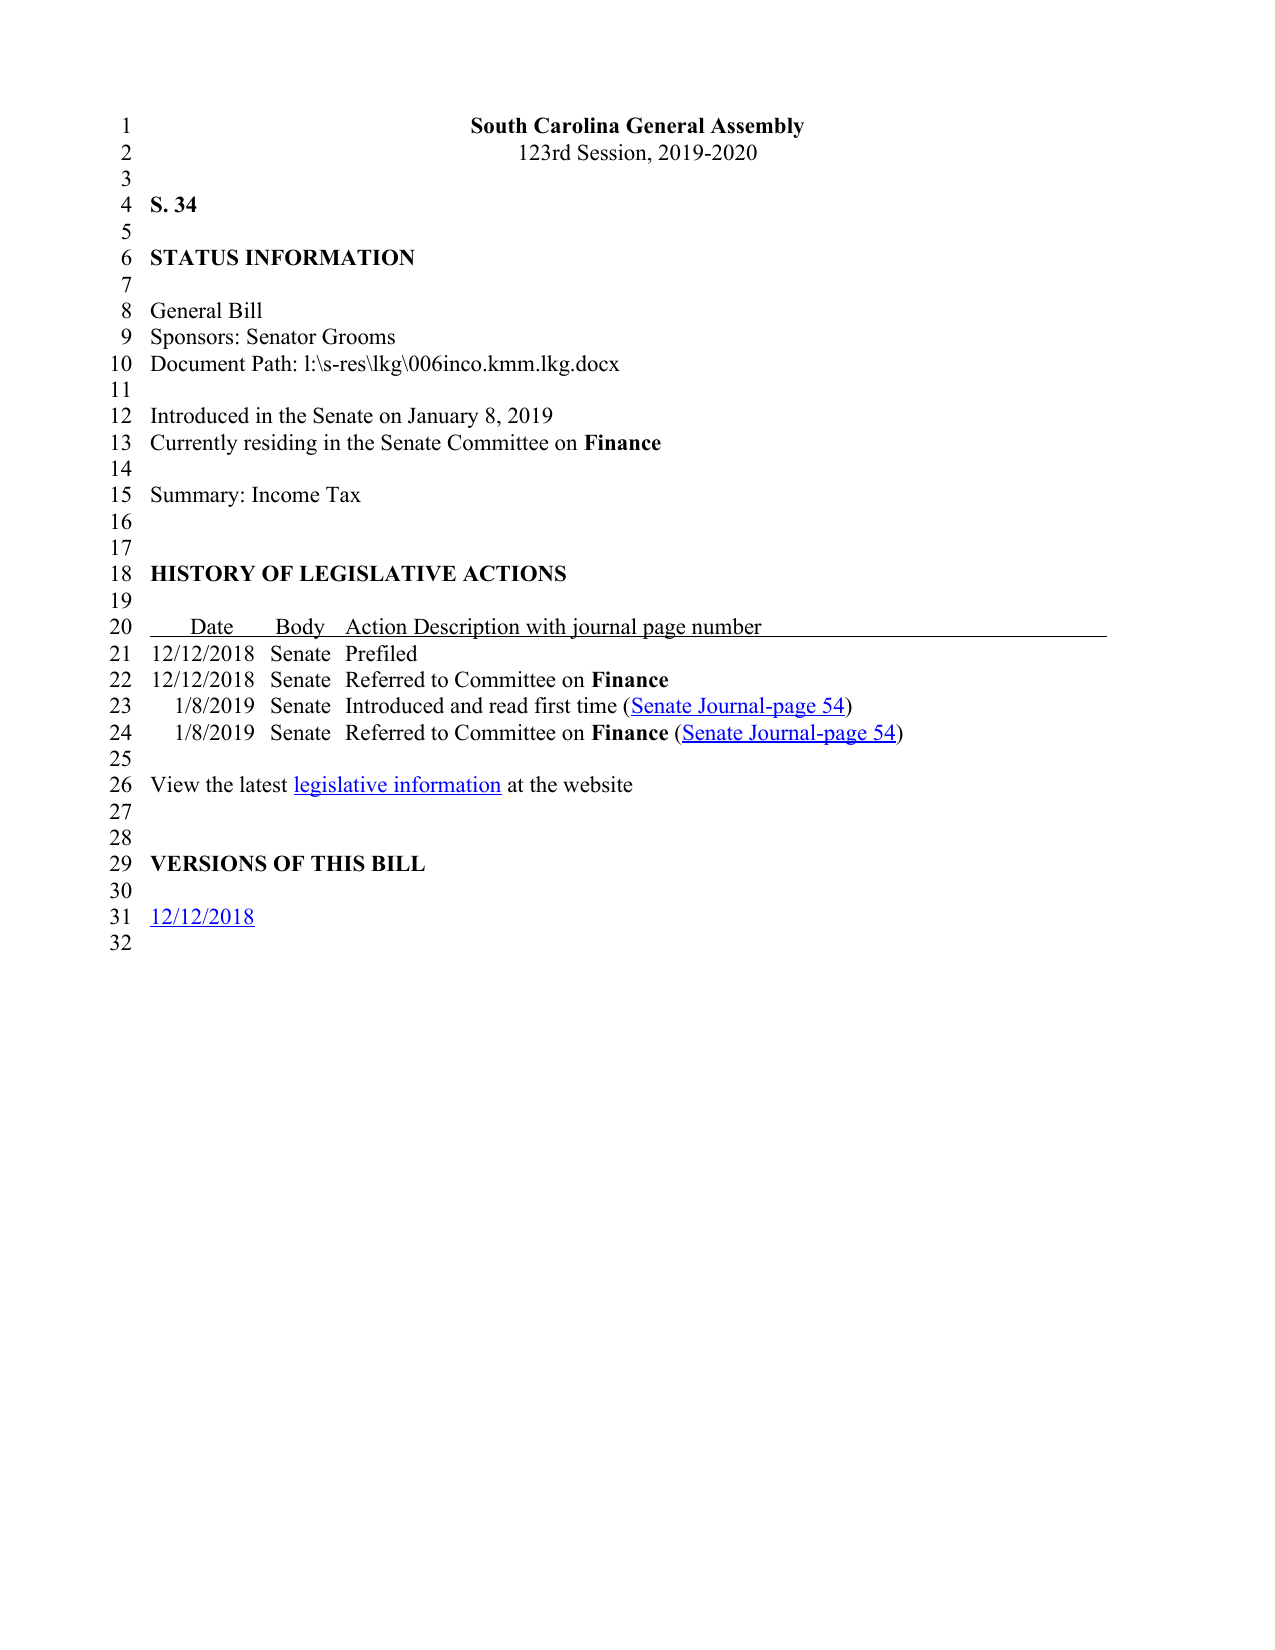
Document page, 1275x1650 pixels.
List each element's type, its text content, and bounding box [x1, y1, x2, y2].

text 123rd Session, 2019-2020 [150, 139, 1125, 165]
text 12/12/2018 Senate Referred to Committee on Finance [150, 666, 1125, 692]
text 12/12/2018 [150, 903, 1125, 929]
text 12/12/2018 Senate Prefiled [150, 639, 1125, 666]
text STATUS INFORMATION [150, 244, 1125, 271]
text VERSIONS OF THIS BILL [150, 850, 1125, 877]
text General Bill [150, 297, 1125, 323]
text HISTORY OF LEGISLATIVE ACTIONS [150, 561, 1125, 587]
text 1/8/2019 Senate Referred to Committee on Finance (Senate Journal-page 54) [150, 719, 1125, 745]
text 1/8/2019 Senate Introduced and read first time (Senate Journal-page 54) [150, 692, 1125, 719]
text Date Body Action Description with journal page number [150, 613, 1125, 639]
text South Carolina General Assembly [150, 112, 1125, 139]
text S. 34 [150, 192, 1125, 218]
text Currently residing in the Senate Committee on Finance [150, 429, 1125, 455]
text Summary: Income Tax [150, 481, 1125, 508]
text Introduced in the Senate on January 8, 2019 [150, 402, 1125, 429]
text Sponsors: Senator Grooms [150, 323, 1125, 350]
text Document Path: l:\s-res\lkg\006inco.kmm.lkg.docx [150, 350, 1125, 376]
text View the latest legislative information at the website [150, 771, 1125, 798]
